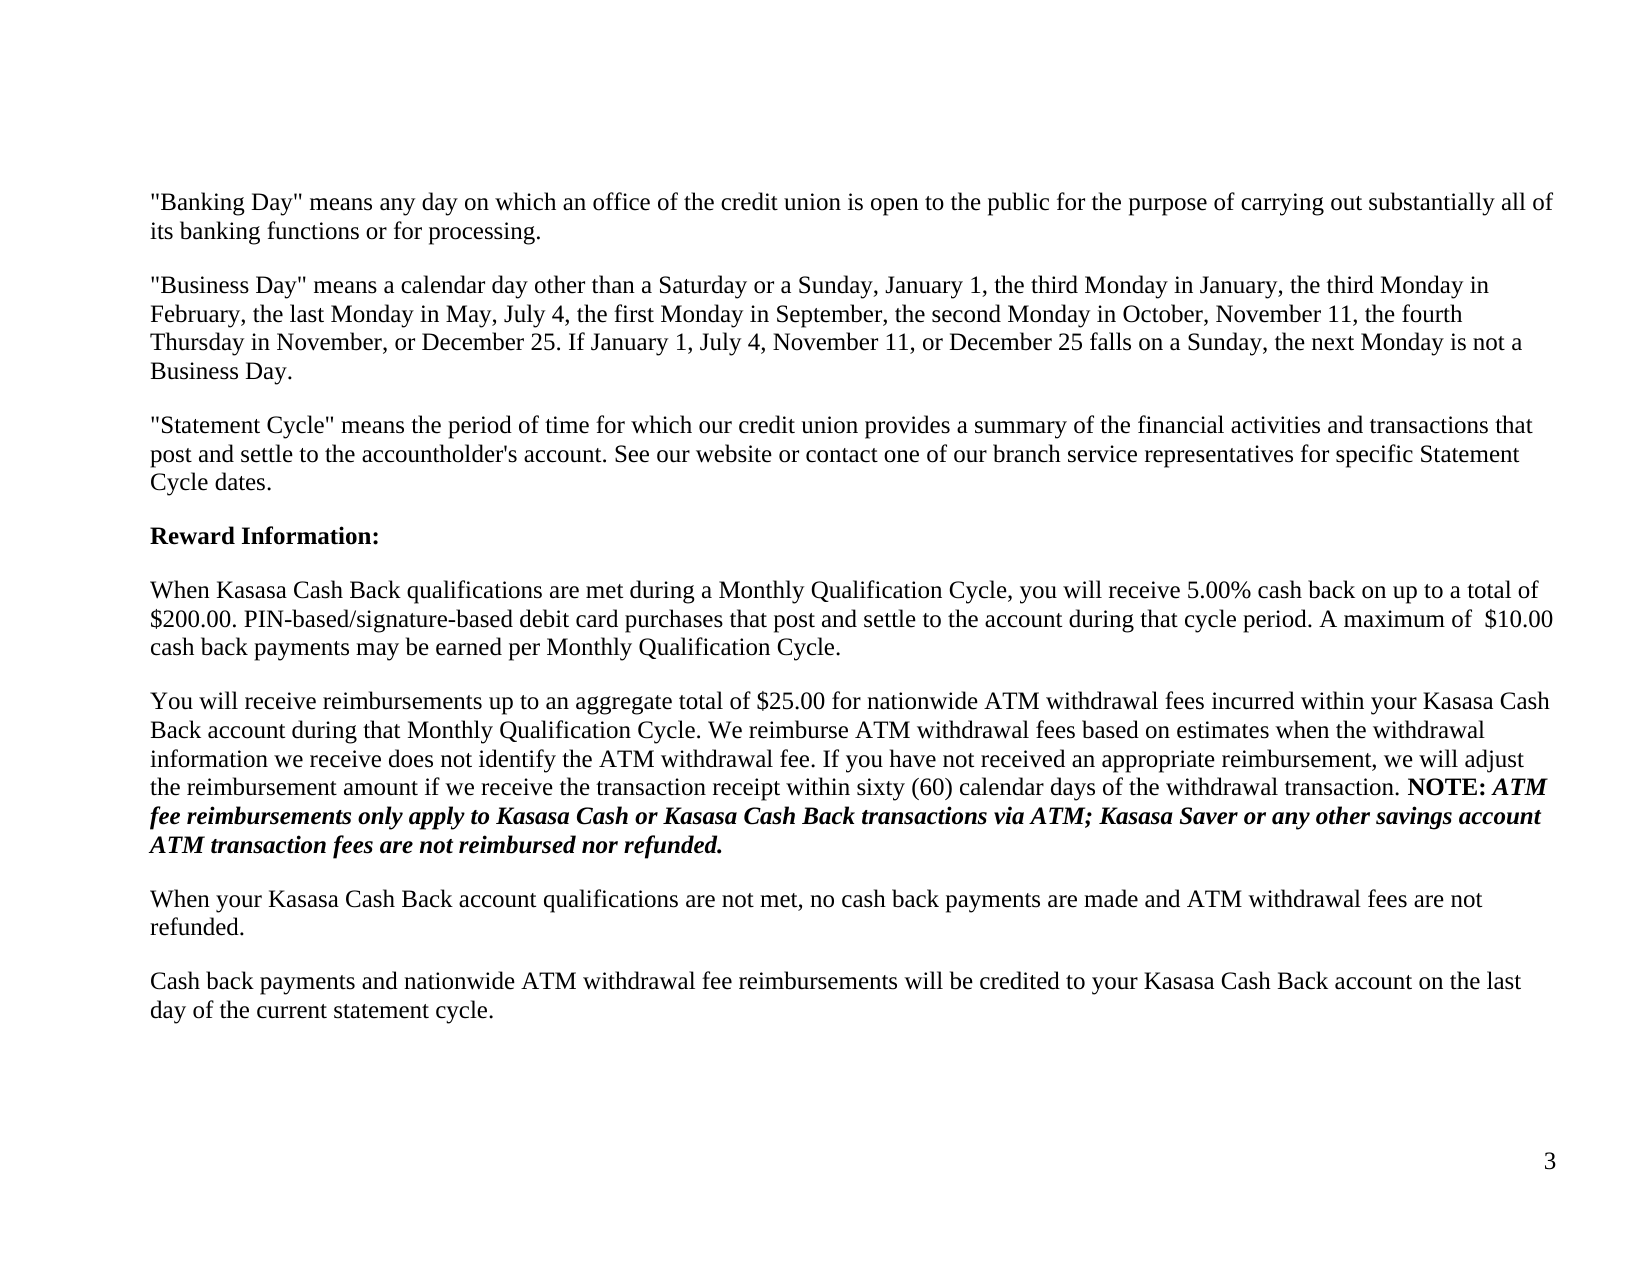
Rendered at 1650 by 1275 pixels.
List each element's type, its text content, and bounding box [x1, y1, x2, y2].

text Cash back payments and nationwide ATM withdrawal fee reimbursements will be credited to your Kasasa Cash Back account on the last day of the current statement cycle. [150, 966, 1556, 1024]
text When Kasasa Cash Back qualifications are met during a Monthly Qualification Cycle, you will receive 5.00% cash back on up to a total of $200.00. PIN-based/signature-based debit card purchases that post and settle to the account during that cycle period. A maximum of $10.00 cash back payments may be earned per Monthly Qualification Cycle. [150, 575, 1556, 661]
text "Business Day" means a calendar day other than a Saturday or a Sunday, January 1, the third Monday in January, the third Monday in February, the last Monday in May, July 4, the first Monday in September, the second Monday in October, November 11, the fourth Thursday in November, or December 25. If January 1, July 4, November 11, or December 25 falls on a Sunday, the next Monday is not a Business Day. [150, 270, 1556, 385]
text "Banking Day" means any day on which an office of the credit union is open to the public for the purpose of carrying out substantially all of its banking functions or for processing. [150, 187, 1556, 245]
text "Statement Cycle" means the period of time for which our credit union provides a summary of the financial activities and transactions that post and settle to the accountholder's account. See our website or contact one of our branch service representatives for specific Statement Cycle dates. [150, 410, 1556, 496]
text Reward Information: [150, 521, 1556, 550]
text You will receive reimbursements up to an aggregate total of $25.00 for nationwide ATM withdrawal fees incurred within your Kasasa Cash Back account during that Monthly Qualification Cycle. We reimburse ATM withdrawal fees based on estimates when the withdrawal information we receive does not identify the ATM withdrawal fee. If you have not received an appropriate reimbursement, we will adjust the reimbursement amount if we receive the transaction receipt within sixty (60) calendar days of the withdrawal transaction. NOTE: ATM fee reimbursements only apply to Kasasa Cash or Kasasa Cash Back transactions via ATM; Kasasa Saver or any other savings account ATM transaction fees are not reimbursed nor refunded. [150, 686, 1556, 859]
text When your Kasasa Cash Back account qualifications are not met, no cash back payments are made and ATM withdrawal fees are not refunded. [150, 884, 1556, 941]
